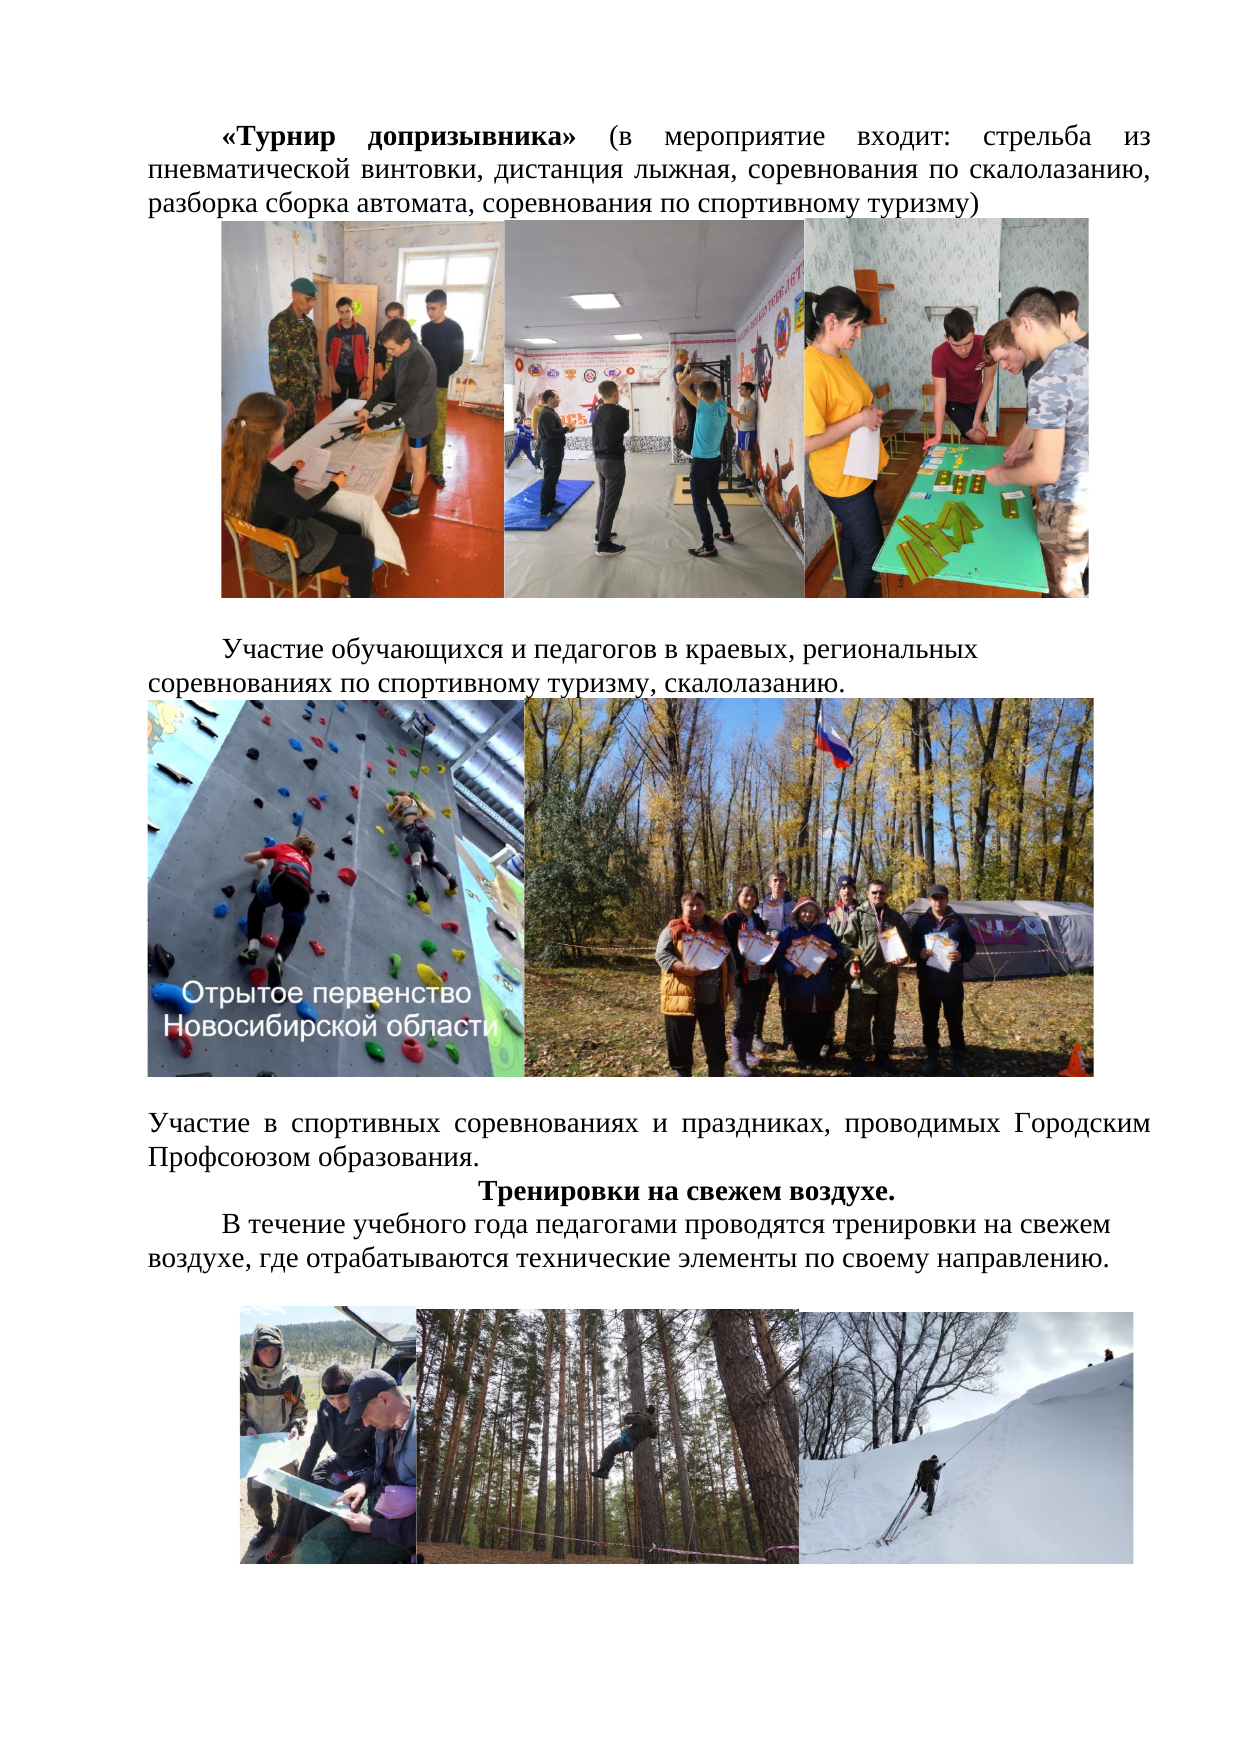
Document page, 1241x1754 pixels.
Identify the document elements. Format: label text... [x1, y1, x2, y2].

text Участие обучающихся и педагогов в краевых, региональных [221, 632, 1152, 665]
text Тренировки на свежем воздухе. [221, 1173, 1152, 1206]
text Участие в спортивных соревнованиях и праздниках, проводимых Городским Профсоюзом образования. [148, 1106, 1152, 1173]
picture [147, 698, 1094, 1077]
text воздухе, где отрабатываются технические элементы по своему направлению. [148, 1240, 1152, 1273]
text «Турнир допризывника» (в мероприятие входит: стрельба из пневматической винтовки, дистанция лыжная, соревнования по скалолазанию, разборка сборка автомата, соревнования по спортивному туризму) [148, 118, 1152, 219]
picture [221, 218, 1089, 598]
text В течение учебного года педагогами проводятся тренировки на свежем [221, 1206, 1152, 1240]
text соревнованиях по спортивному туризму, скалолазанию. [148, 665, 1152, 699]
picture [239, 1306, 1134, 1564]
